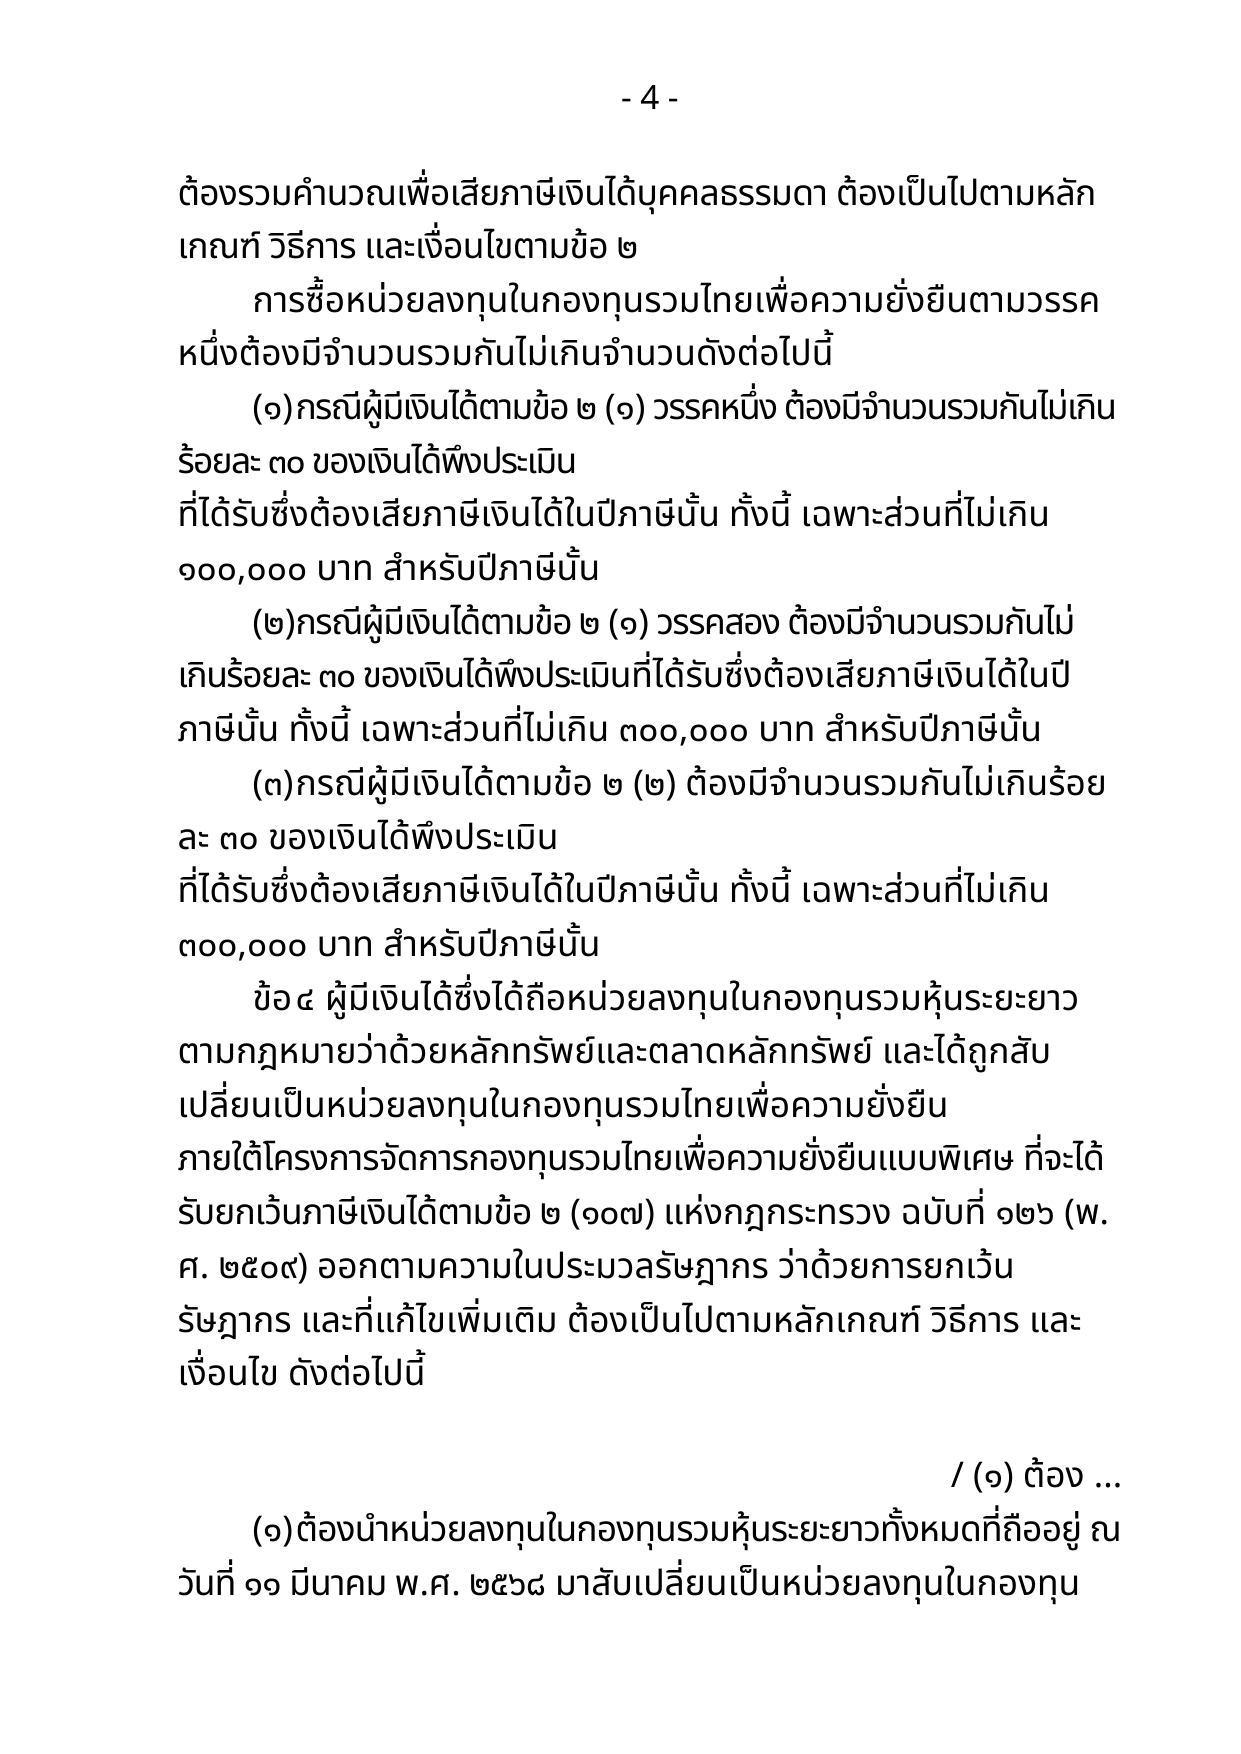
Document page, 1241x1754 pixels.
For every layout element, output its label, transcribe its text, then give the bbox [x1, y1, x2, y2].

text (๓) กรณีผู้มีเงินได้ตามข้อ ๒ (๒) ต้องมีจำนวนรวมกันไม่เกินร้อยละ ๓๐ ของเงินได้พึงประเมิน ที่ได้รับซึ่งต้องเสียภาษีเงินได้ในปีภาษีนั้น ทั้งนี้ เฉพาะส่วนที่ไม่เกิน ๓๐๐,๐๐๐ บาท สำหรับปีภาษีนั้น [177, 758, 1122, 972]
text (๒) กรณีผู้มีเงินได้ตามข้อ ๒ (๑) วรรคสอง ต้องมีจำนวนรวมกันไม่เกินร้อยละ ๓๐ ของเงินได้พึงประเมินที่ได้รับซึ่งต้องเสียภาษีเงินได้ในปีภาษีนั้น ทั้งนี้ เฉพาะส่วนที่ไม่เกิน ๓๐๐,๐๐๐ บาท สำหรับปีภาษีนั้น [177, 596, 1122, 758]
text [177, 1503, 1122, 1611]
text การซื้อหน่วยลงทุนในกองทุนรวมไทยเพื่อความยั่งยืนตามวรรคหนึ่งต้องมีจำนวนรวมกันไม่เกินจำนวนดังต่อไปนี้ [177, 274, 1122, 382]
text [177, 167, 1122, 274]
text / (๑) ต้อง ... [177, 1450, 1122, 1503]
text (๑) กรณีผู้มีเงินได้ตามข้อ ๒ (๑) วรรคหนึ่ง ต้องมีจำนวนรวมกันไม่เกินร้อยละ ๓๐ ของเงินได้พึงประเมิน ที่ได้รับซึ่งต้องเสียภาษีเงินได้ในปีภาษีนั้น ทั้งนี้ เฉพาะส่วนที่ไม่เกิน ๑๐๐,๐๐๐ บาท สำหรับปีภาษีนั้น [177, 382, 1122, 596]
text ข้อ ๔ ผู้มีเงินได้ซึ่งได้ถือหน่วยลงทุนในกองทุนรวมหุ้นระยะยาวตามกฎหมายว่าด้วยหลักทรัพย์และตลาดหลักทรัพย์ และได้ถูกสับเปลี่ยนเป็นหน่วยลงทุนในกองทุนรวมไทยเพื่อความยั่งยืน ภายใต้โครงการจัดการกองทุนรวมไทยเพื่อความยั่งยืนแบบพิเศษ ที่จะได้รับยกเว้นภาษีเงินได้ตามข้อ ๒ (๑๐๗) แห่งกฎกระทรวง ฉบับที่ ๑๒๖ (พ.ศ. ๒๕๐๙) ออกตามความในประมวลรัษฎากร ว่าด้วยการยกเว้นรัษฎากร และที่แก้ไขเพิ่มเติม ต้องเป็นไปตามหลักเกณฑ์ วิธีการ และเงื่อนไข ดังต่อไปนี้ [177, 972, 1122, 1401]
